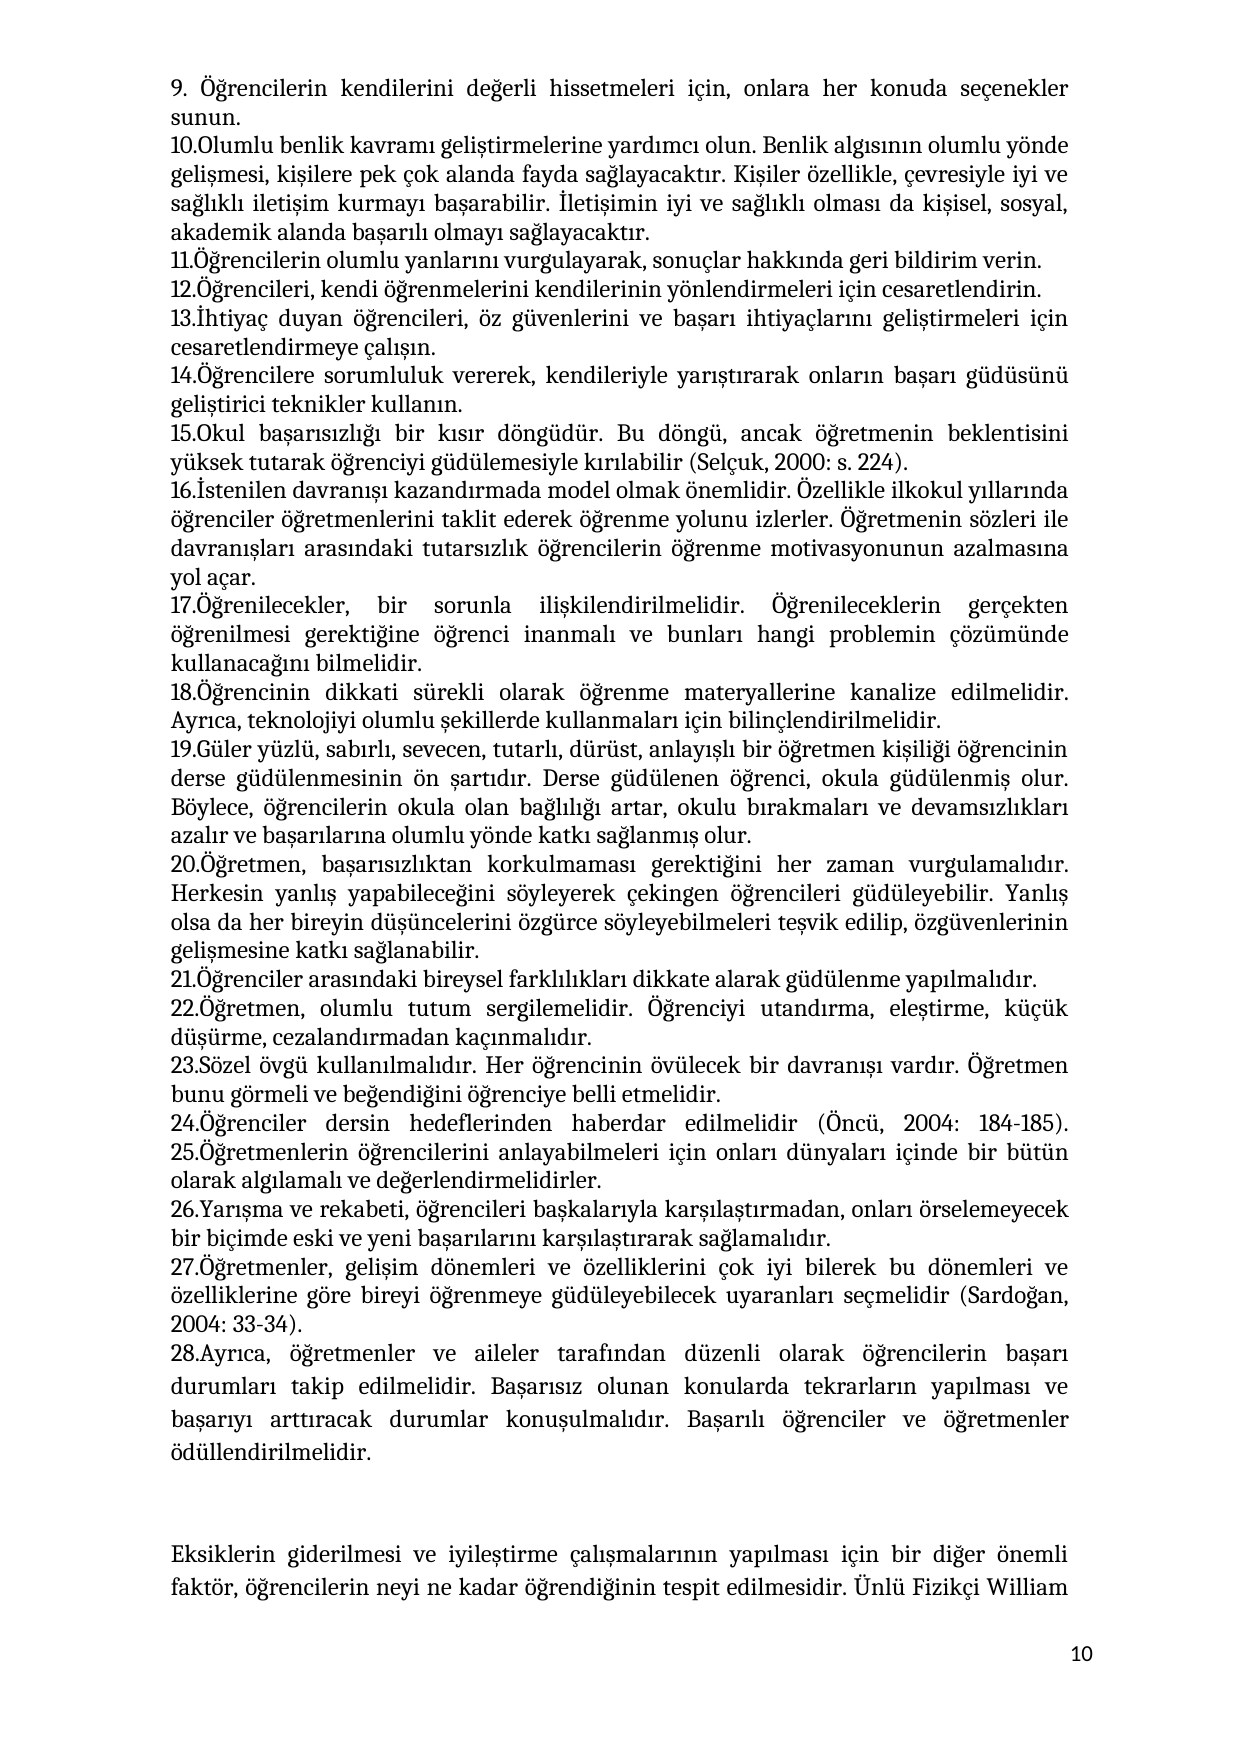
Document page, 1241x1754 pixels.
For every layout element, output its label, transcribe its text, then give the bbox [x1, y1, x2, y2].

text 9. Öğrencilerin kendilerini değerli hissetmeleri için, onlara her konuda seçenekler sunun. [171, 74, 1069, 131]
text 14.Öğrencilere sorumluluk vererek, kendileriyle yarıştırarak onların başarı güdüsünü geliştirici teknikler kullanın. [171, 361, 1069, 419]
text 10.Olumlu benlik kavramı geliştirmelerine yardımcı olun. Benlik algısının olumlu yönde gelişmesi, kişilere pek çok alanda fayda sağlayacaktır. Kişiler özellikle, çevresiyle iyi ve sağlıklı iletişim kurmayı başarabilir. İletişimin iyi ve sağlıklı olması da kişisel, sosyal, akademik alanda başarılı olmayı sağlayacaktır. [171, 131, 1069, 246]
text 22.Öğretmen, olumlu tutum sergilemelidir. Öğrenciyi utandırma, eleştirme, küçük düşürme, cezalandırmadan kaçınmalıdır. [171, 994, 1069, 1051]
text 21.Öğrenciler arasındaki bireysel farklılıkları dikkate alarak güdülenme yapılmalıdır. [171, 965, 1069, 994]
text 18.Öğrencinin dikkati sürekli olarak öğrenme materyallerine kanalize edilmelidir. Ayrıca, teknolojiyi olumlu şekillerde kullanmaları için bilinçlendirilmelidir. [171, 678, 1069, 735]
text 24.Öğrenciler dersin hedeflerinden haberdar edilmelidir (Öncü, 2004: 184-185). 25.Öğretmenlerin öğrencilerini anlayabilmeleri için onları dünyaları içinde bir bütün olarak algılamalı ve değerlendirmelidirler. [171, 1109, 1069, 1195]
text 13.İhtiyaç duyan öğrencileri, öz güvenlerini ve başarı ihtiyaçlarını geliştirmeleri için cesaretlendirmeye çalışın. [171, 304, 1069, 361]
text 20.Öğretmen, başarısızlıktan korkulmaması gerektiğini her zaman vurgulamalıdır. Herkesin yanlış yapabileceğini söyleyerek çekingen öğrencileri güdüleyebilir. Yanlış olsa da her bireyin düşüncelerini özgürce söyleyebilmeleri teşvik edilip, özgüvenlerinin gelişmesine katkı sağlanabilir. [171, 850, 1069, 965]
text 23.Sözel övgü kullanılmalıdır. Her öğrencinin övülecek bir davranışı vardır. Öğretmen bunu görmeli ve beğendiğini öğrenciye belli etmelidir. [171, 1051, 1069, 1109]
text 12.Öğrencileri, kendi öğrenmelerini kendilerinin yönlendirmeleri için cesaretlendirin. [171, 275, 1069, 304]
text 17.Öğrenilecekler, bir sorunla ilişkilendirilmelidir. Öğrenileceklerin gerçekten öğrenilmesi gerektiğine öğrenci inanmalı ve bunları hangi problemin çözümünde kullanacağını bilmelidir. [171, 591, 1069, 678]
text 28.Ayrıca, öğretmenler ve aileler tarafından düzenli olarak öğrencilerin başarı durumları takip edilmelidir. Başarısız olunan konularda tekrarların yapılması ve başarıyı arttıracak durumlar konuşulmalıdır. Başarılı öğrenciler ve öğretmenler ödüllendirilmelidir. [171, 1339, 1069, 1467]
text 11.Öğrencilerin olumlu yanlarını vurgulayarak, sonuçlar hakkında geri bildirim verin. [171, 246, 1069, 275]
text 27.Öğretmenler, gelişim dönemleri ve özelliklerini çok iyi bilerek bu dönemleri ve özelliklerine göre bireyi öğrenmeye güdüleyebilecek uyaranları seçmelidir (Sardoğan, 2004: 33-34). [171, 1253, 1069, 1339]
text 26.Yarışma ve rekabeti, öğrencileri başkalarıyla karşılaştırmadan, onları örselemeyecek bir biçimde eski ve yeni başarılarını karşılaştırarak sağlamalıdır. [171, 1195, 1069, 1253]
text 19.Güler yüzlü, sabırlı, sevecen, tutarlı, dürüst, anlayışlı bir öğretmen kişiliği öğrencinin derse güdülenmesinin ön şartıdır. Derse güdülenen öğrenci, okula güdülenmiş olur. Böylece, öğrencilerin okula olan bağlılığı artar, okulu bırakmaları ve devamsızlıkları azalır ve başarılarına olumlu yönde katkı sağlanmış olur. [171, 735, 1069, 850]
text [171, 1540, 1069, 1601]
text 15.Okul başarısızlığı bir kısır döngüdür. Bu döngü, ancak öğretmenin beklentisini yüksek tutarak öğrenciyi güdülemesiyle kırılabilir (Selçuk, 2000: s. 224). [171, 419, 1069, 476]
text 16.İstenilen davranışı kazandırmada model olmak önemlidir. Özellikle ilkokul yıllarında öğrenciler öğretmenlerini taklit ederek öğrenme yolunu izlerler. Öğretmenin sözleri ile davranışları arasındaki tutarsızlık öğrencilerin öğrenme motivasyonunun azalmasına yol açar. [171, 476, 1069, 591]
